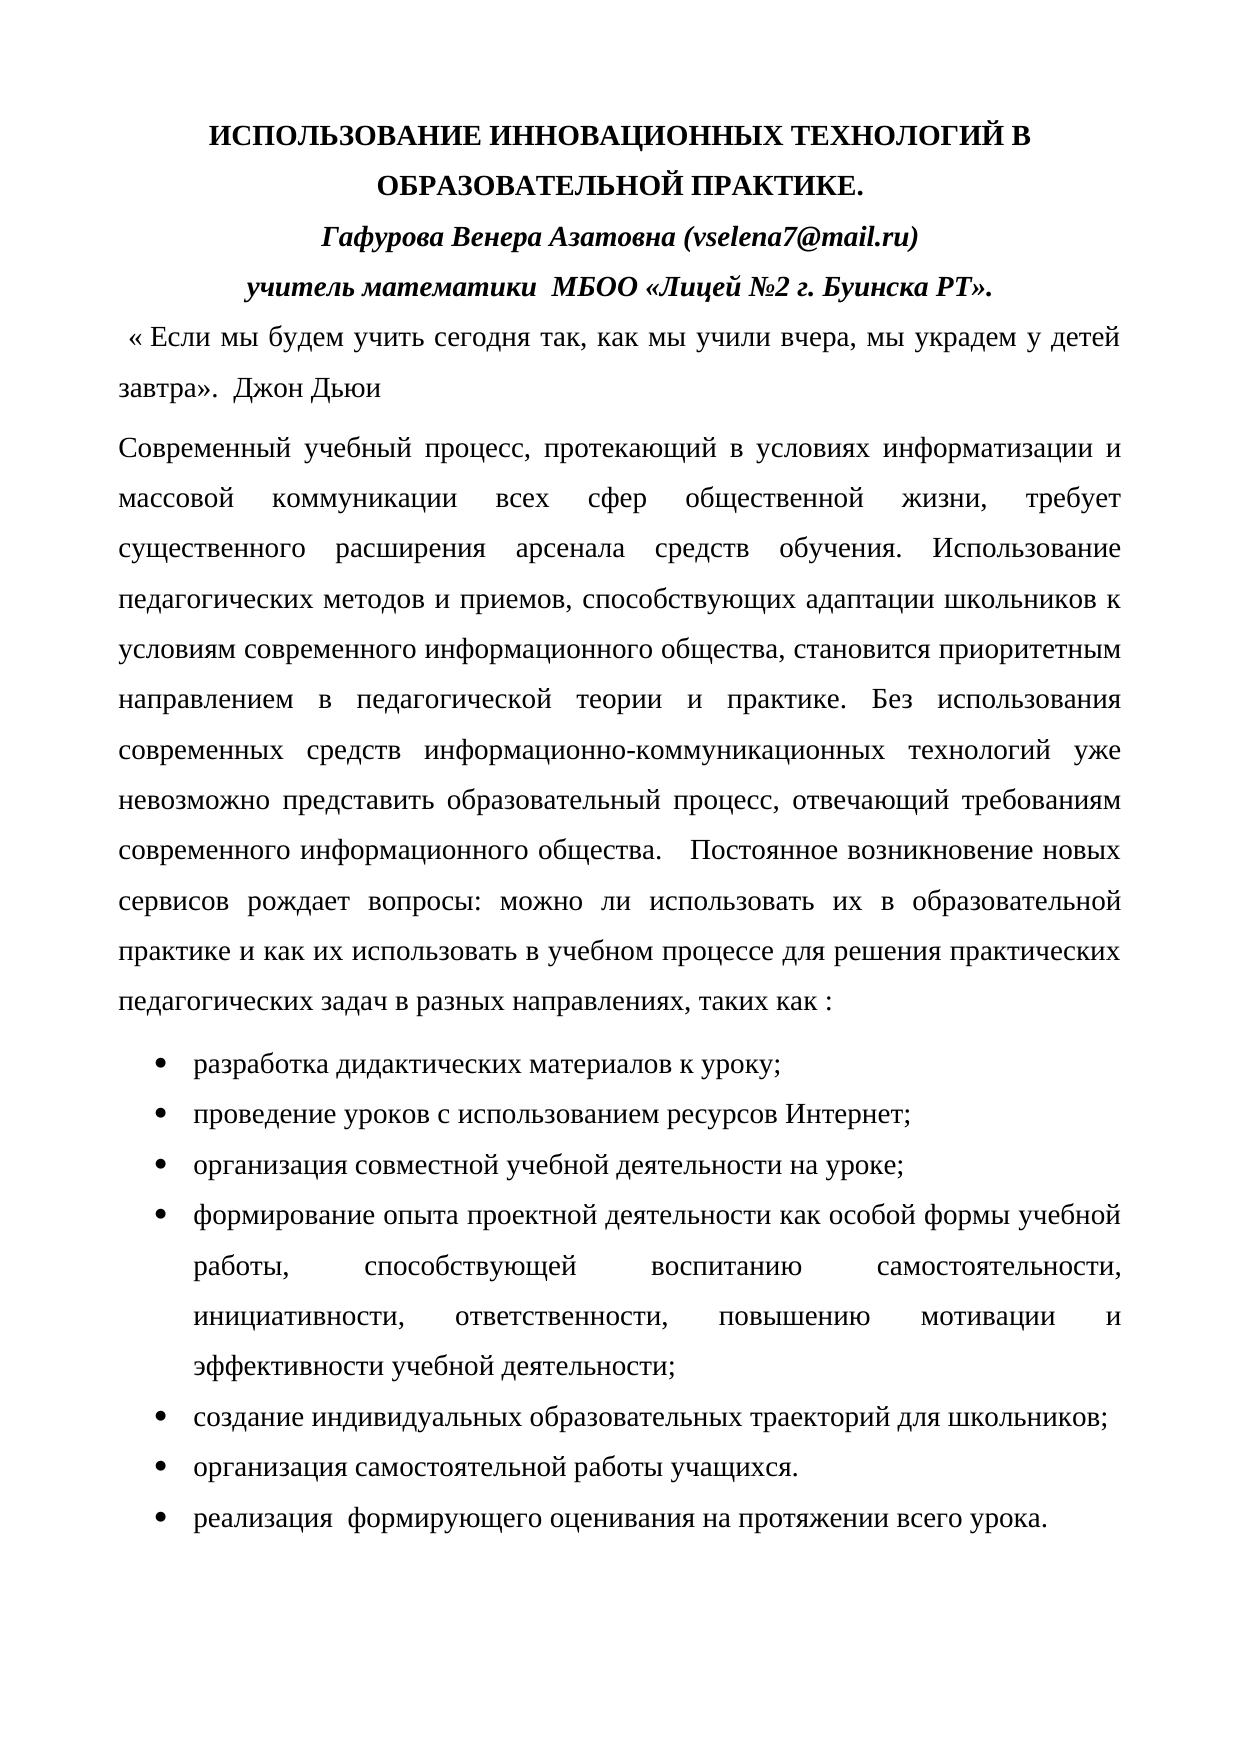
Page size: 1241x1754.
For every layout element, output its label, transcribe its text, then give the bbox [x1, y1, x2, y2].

list реализация формирующего оценивания на протяжении всего урока. [156, 1500, 1122, 1533]
list организация самостоятельной работы учащихся. [156, 1449, 1122, 1483]
text Гафурова Венера Азатовна (vselena7@mail.ru) [118, 219, 1122, 252]
text ИСПОЛЬЗОВАНИЕ ИННОВАЦИОННЫХ ТЕХНОЛОГИЙ В ОБРАЗОВАТЕЛЬНОЙ ПРАКТИКЕ. [118, 118, 1122, 202]
list формирование опыта проектной деятельности как особой формы учебной работы, способствующей воспитанию самостоятельности, инициативности, ответственности, повышению мотивации и эффективности учебной деятельности; [156, 1197, 1122, 1382]
list разработка дидактических материалов к уроку; [156, 1046, 1122, 1080]
list создание индивидуальных образовательных траекторий для школьников; [156, 1399, 1122, 1432]
text Современный учебный процесс, протекающий в условиях информатизации и массовой коммуникации всех сфер общественной жизни, требует существенного расширения арсенала средств обучения. Использование педагогических методов и приемов, способствующих адаптации школьников к условиям современного информационного общества, становится приоритетным направлением в педагогической теории и практике. Без использования современных средств информационно-коммуникационных технологий уже невозможно представить образовательный процесс, отвечающий требованиям современного информационного общества. Постоянное возникновение новых сервисов рождает вопросы: можно ли использовать их в образовательной практике и как их использовать в учебном процессе для решения практических педагогических задач в разных направлениях, таких как : [118, 430, 1122, 1017]
list проведение уроков с использованием ресурсов Интернет; [156, 1097, 1122, 1130]
list организация совместной учебной деятельности на уроке; [156, 1147, 1122, 1181]
text « Если мы будем учить сегодня так, как мы учили вчера, мы украдем у детей завтра». Джон Дьюи [118, 319, 1122, 403]
text учитель математики МБОО «Лицей №2 г. Буинска РТ». [118, 269, 1122, 303]
